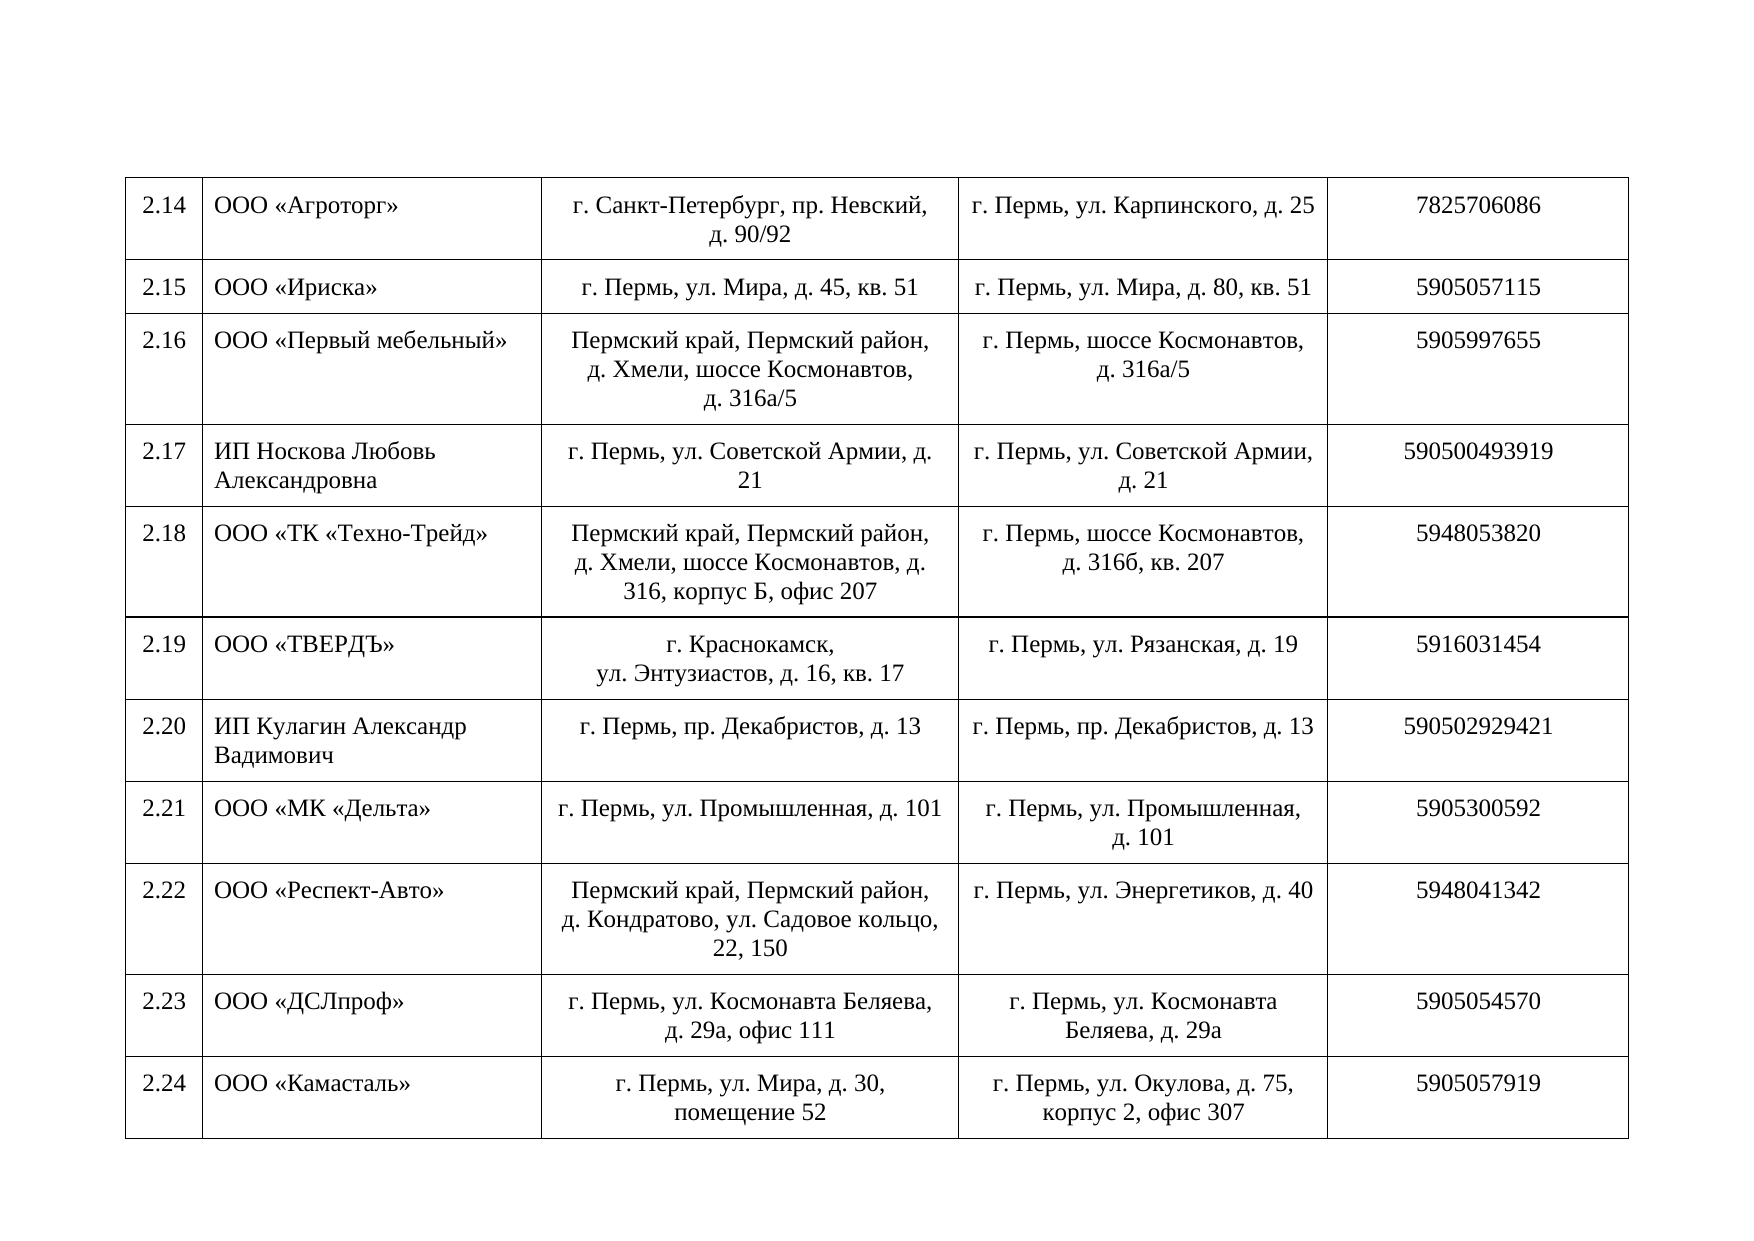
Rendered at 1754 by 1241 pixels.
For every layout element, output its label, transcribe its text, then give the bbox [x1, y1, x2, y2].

table_cell ИП Кулагин Александр Вадимович [203, 700, 541, 781]
table_cell 590502929421 [1328, 700, 1628, 781]
table_cell 2.16 [126, 314, 202, 423]
table_cell Пермский край, Пермский район, д. Кондратово, ул. Садовое кольцо, 22, 150 [542, 864, 958, 973]
table_cell 2.22 [126, 864, 202, 973]
table_cell ООО «Первый мебельный» [203, 314, 541, 423]
table_cell г. Пермь, ул. Космонавта Беляева, д. 29а [959, 975, 1327, 1056]
table_cell 5948041342 [1328, 864, 1628, 973]
table_cell ООО «ДСЛпроф» [203, 975, 541, 1056]
table_cell ООО «Агроторг» [203, 178, 541, 259]
table_cell г. Краснокамск, ул. Энтузиастов, д. 16, кв. 17 [542, 618, 958, 698]
table_cell 5905054570 [1328, 975, 1628, 1056]
table_cell 2.14 [126, 178, 202, 259]
table_cell 2.23 [126, 975, 202, 1056]
table_cell г. Пермь, ул. Энергетиков, д. 40 [959, 864, 1327, 973]
table_cell 5905300592 [1328, 782, 1628, 863]
table_cell г. Пермь, ул. Мира, д. 80, кв. 51 [959, 260, 1327, 313]
table_cell г. Пермь, ул. Космонавта Беляева, д. 29а, офис 111 [542, 975, 958, 1056]
table_cell г. Пермь, пр. Декабристов, д. 13 [542, 700, 958, 781]
table_cell г. Санкт-Петербург, пр. Невский, д. 90/92 [542, 178, 958, 259]
table_cell 2.21 [126, 782, 202, 863]
table_cell г. Пермь, ул. Окулова, д. 75, корпус 2, офис 307 [959, 1057, 1327, 1138]
table_cell ИП Носкова Любовь Александровна [203, 425, 541, 506]
table_cell г. Пермь, ул. Мира, д. 45, кв. 51 [542, 260, 958, 313]
table_cell г. Пермь, ул. Рязанская, д. 19 [959, 618, 1327, 698]
table_cell г. Пермь, ул. Промышленная, д. 101 [959, 782, 1327, 863]
table_cell 590500493919 [1328, 425, 1628, 506]
table_cell г. Пермь, пр. Декабристов, д. 13 [959, 700, 1327, 781]
table_cell г. Пермь, ул. Промышленная, д. 101 [542, 782, 958, 863]
table_cell 5905997655 [1328, 314, 1628, 423]
table_cell г. Пермь, шоссе Космонавтов, д. 316а/5 [959, 314, 1327, 423]
table_cell ООО «Камасталь» [203, 1057, 541, 1138]
table_cell 2.17 [126, 425, 202, 506]
table_cell ООО «ТК «Техно-Трейд» [203, 507, 541, 616]
table_cell г. Пермь, ул. Мира, д. 30, помещение 52 [542, 1057, 958, 1138]
table_cell г. Пермь, ул. Советской Армии, д. 21 [959, 425, 1327, 506]
table_cell г. Пермь, шоссе Космонавтов, д. 316б, кв. 207 [959, 507, 1327, 616]
table_cell Пермский край, Пермский район, д. Хмели, шоссе Космонавтов, д. 316, корпус Б, офис 207 [542, 507, 958, 616]
table_cell 7825706086 [1328, 178, 1628, 259]
table_cell 2.24 [126, 1057, 202, 1138]
table_cell г. Пермь, ул. Советской Армии, д. 21 [542, 425, 958, 506]
table_cell ООО «Ириска» [203, 260, 541, 313]
table_cell 2.15 [126, 260, 202, 313]
table_cell ООО «ТВЕРДЪ» [203, 618, 541, 698]
table_cell г. Пермь, ул. Карпинского, д. 25 [959, 178, 1327, 259]
table_cell ООО «Респект-Авто» [203, 864, 541, 973]
table_cell 5905057919 [1328, 1057, 1628, 1138]
table_cell 2.19 [126, 618, 202, 698]
table_cell ООО «МК «Дельта» [203, 782, 541, 863]
table_cell 2.20 [126, 700, 202, 781]
table_cell 2.18 [126, 507, 202, 616]
table_cell 5916031454 [1328, 618, 1628, 698]
table_cell 5905057115 [1328, 260, 1628, 313]
table_cell 5948053820 [1328, 507, 1628, 616]
table_cell Пермский край, Пермский район, д. Хмели, шоссе Космонавтов, д. 316а/5 [542, 314, 958, 423]
